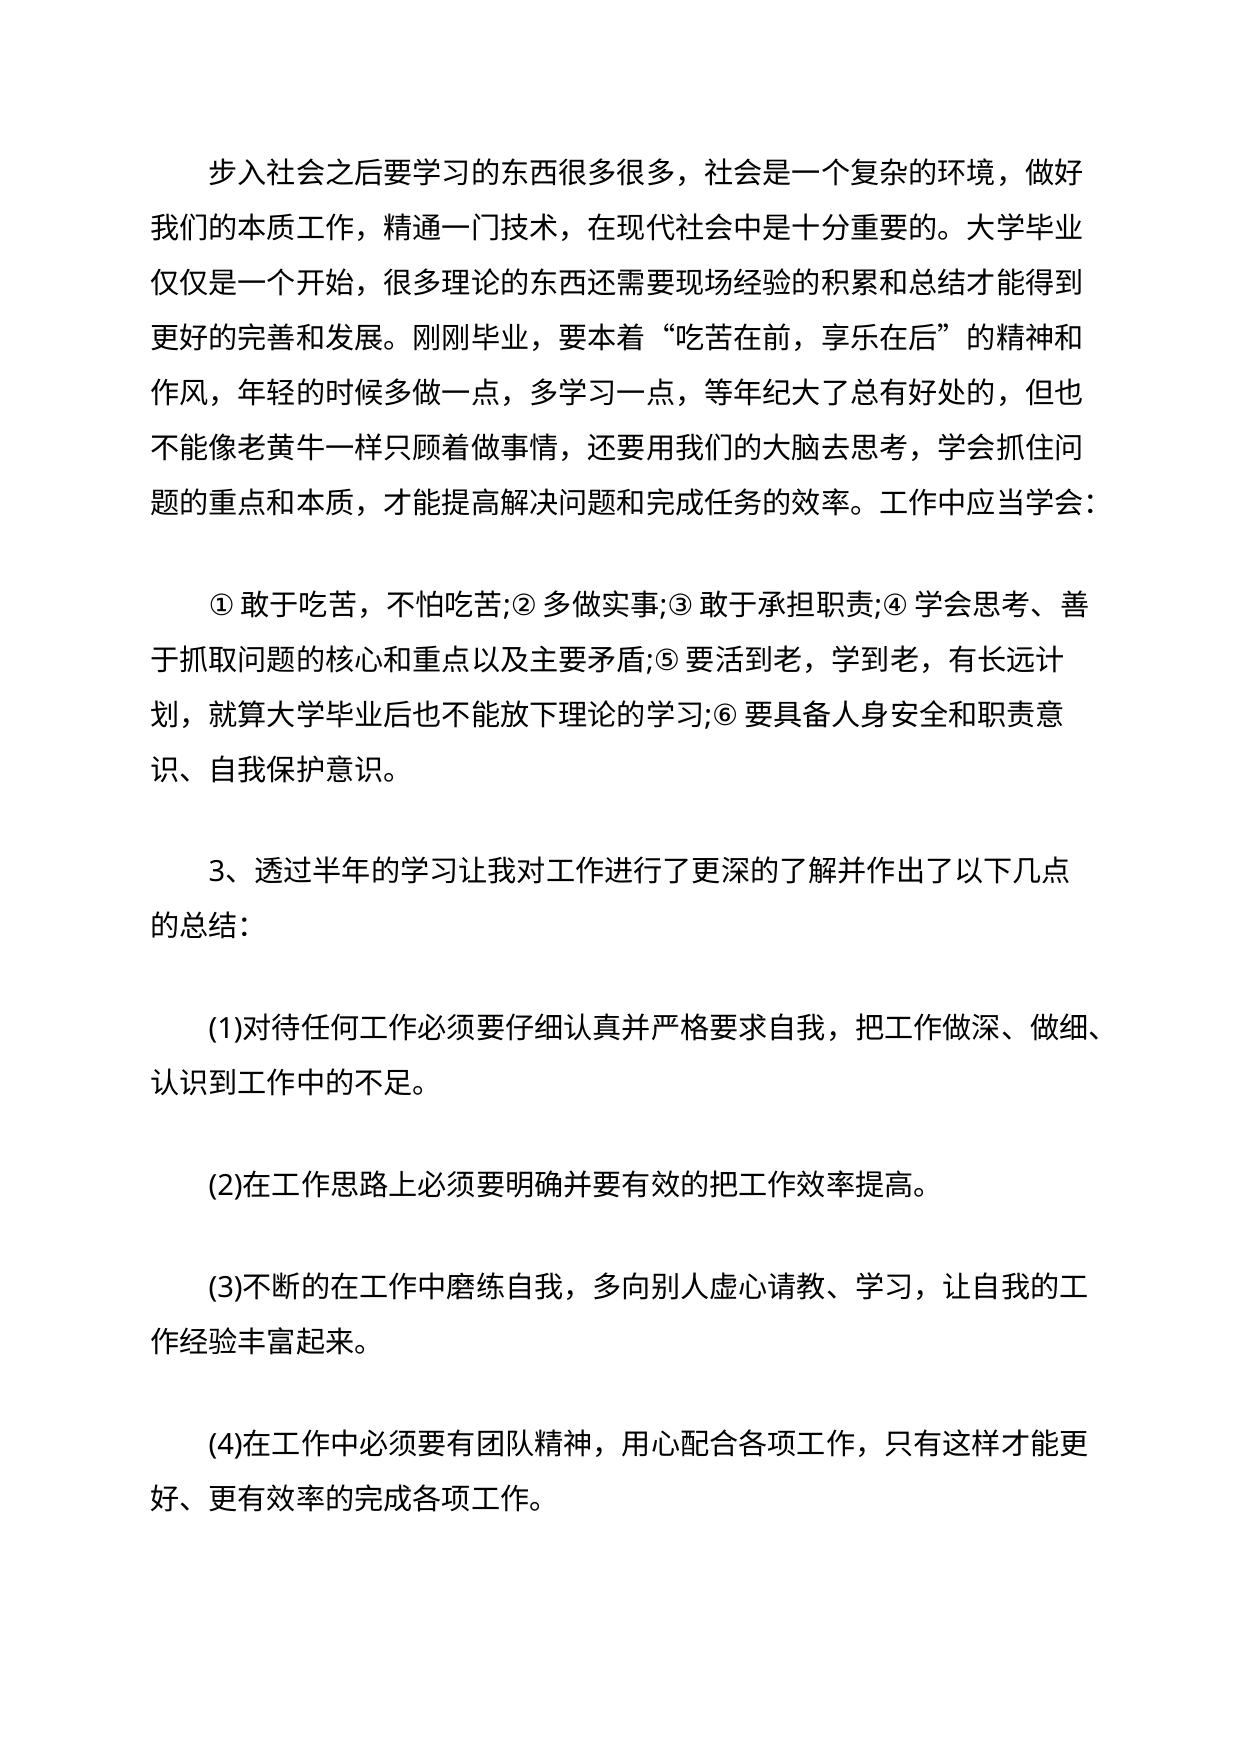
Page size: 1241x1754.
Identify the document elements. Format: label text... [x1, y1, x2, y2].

text (2)在工作思路上必须要明确并要有效的把工作效率提高。 [150, 1161, 1090, 1204]
text (1)对待任何工作必须要仔细认真并严格要求自我，把工作做深、做细、认识到工作中的不足。 [150, 1005, 1090, 1102]
text ①敢于吃苦，不怕吃苦;②多做实事;③敢于承担职责;④学会思考、善于抓取问题的核心和重点以及主要矛盾;⑤要活到老，学到老，有长远计划，就算大学毕业后也不能放下理论的学习;⑥要具备人身安全和职责意识、自我保护意识。 [150, 581, 1090, 788]
text (3)不断的在工作中磨练自我，多向别人虚心请教、学习，让自我的工作经验丰富起来。 [150, 1263, 1090, 1361]
text 步入社会之后要学习的东西很多很多，社会是一个复杂的环境，做好我们的本质工作，精通一门技术，在现代社会中是十分重要的。大学毕业仅仅是一个开始，很多理论的东西还需要现场经验的积累和总结才能得到更好的完善和发展。刚刚毕业，要本着“吃苦在前，享乐在后”的精神和作风，年轻的时候多做一点，多学习一点，等年纪大了总有好处的，但也不能像老黄牛一样只顾着做事情，还要用我们的大脑去思考，学会抓住问题的重点和本质，才能提高解决问题和完成任务的效率。工作中应当学会： [150, 150, 1090, 522]
text 3、透过半年的学习让我对工作进行了更深的了解并作出了以下几点的总结： [150, 848, 1090, 945]
text (4)在工作中必须要有团队精神，用心配合各项工作，只有这样才能更好、更有效率的完成各项工作。 [150, 1420, 1090, 1517]
